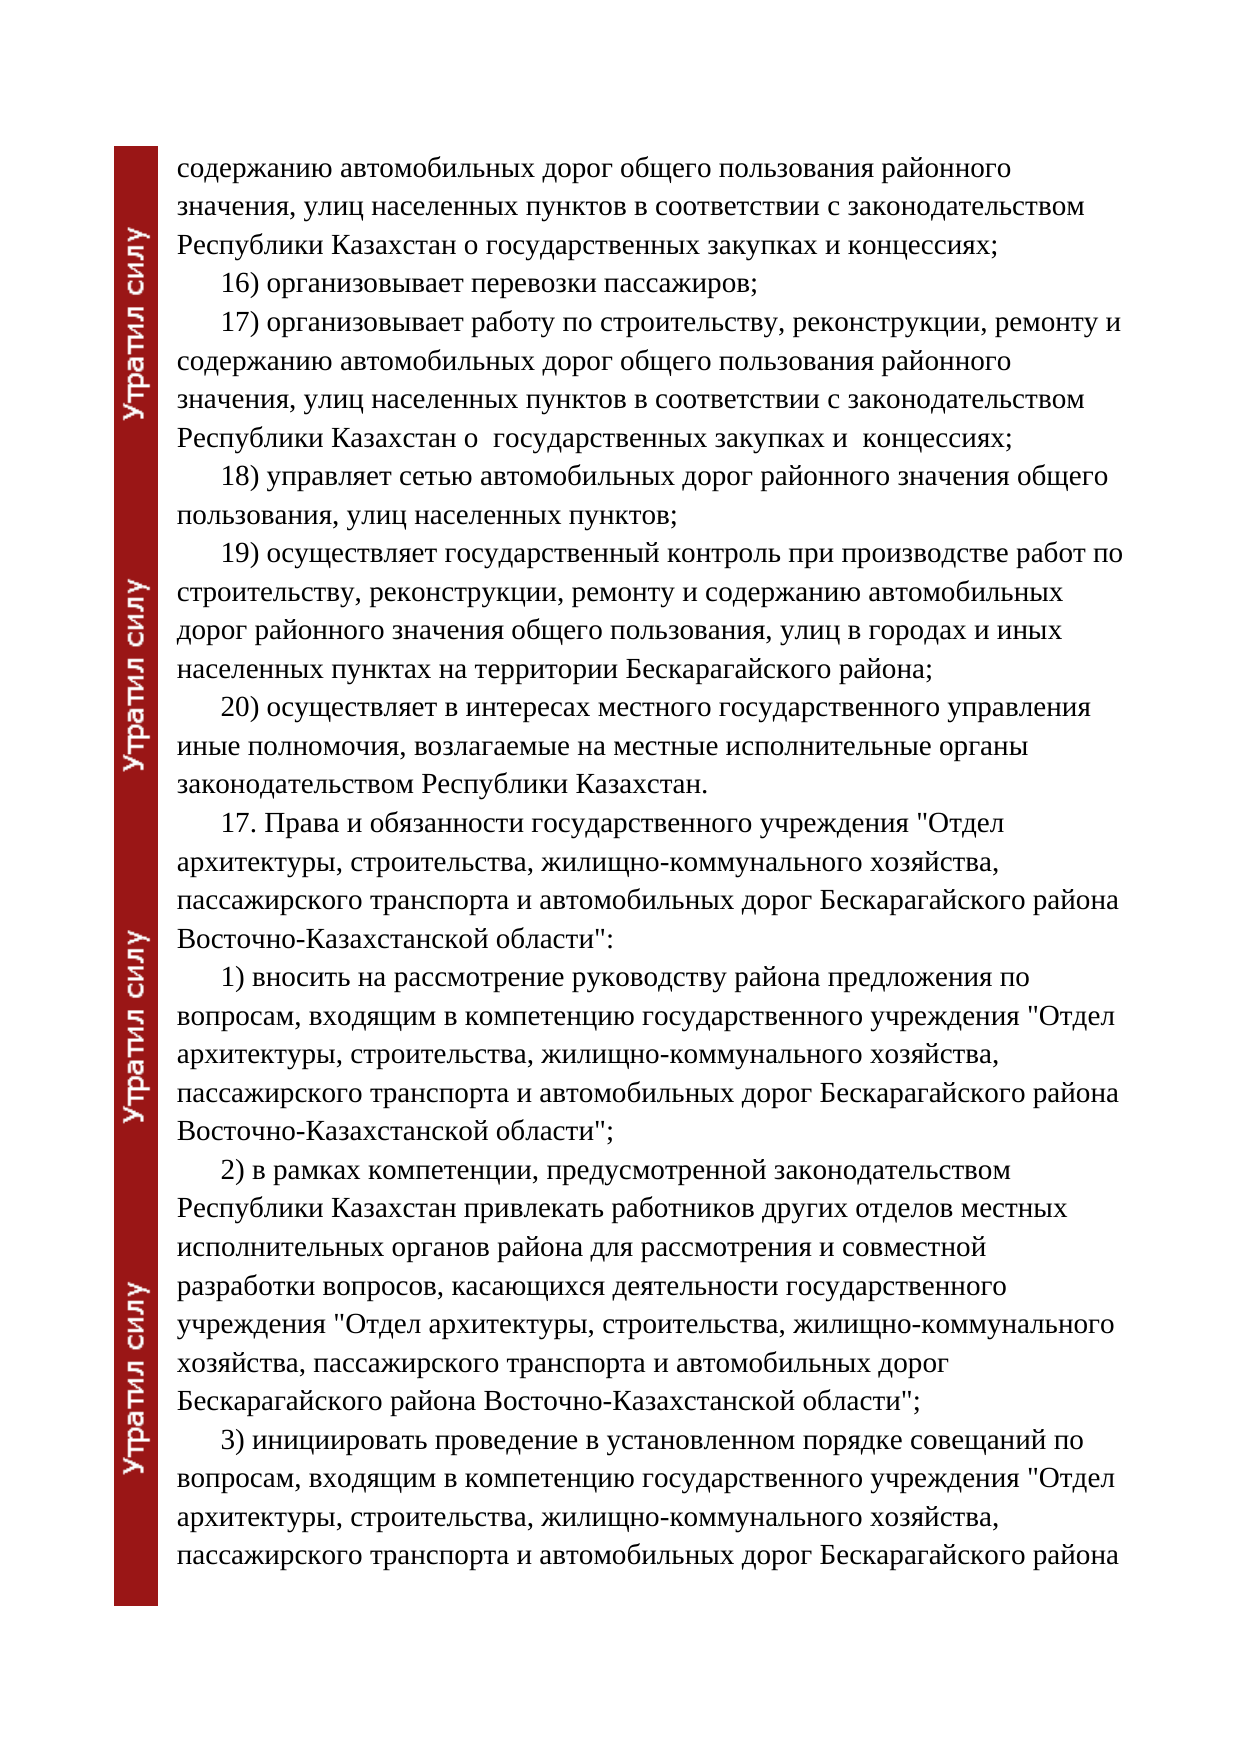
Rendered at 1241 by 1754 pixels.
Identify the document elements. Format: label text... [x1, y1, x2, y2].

picture [114, 1571, 158, 1606]
picture [114, 146, 158, 150]
